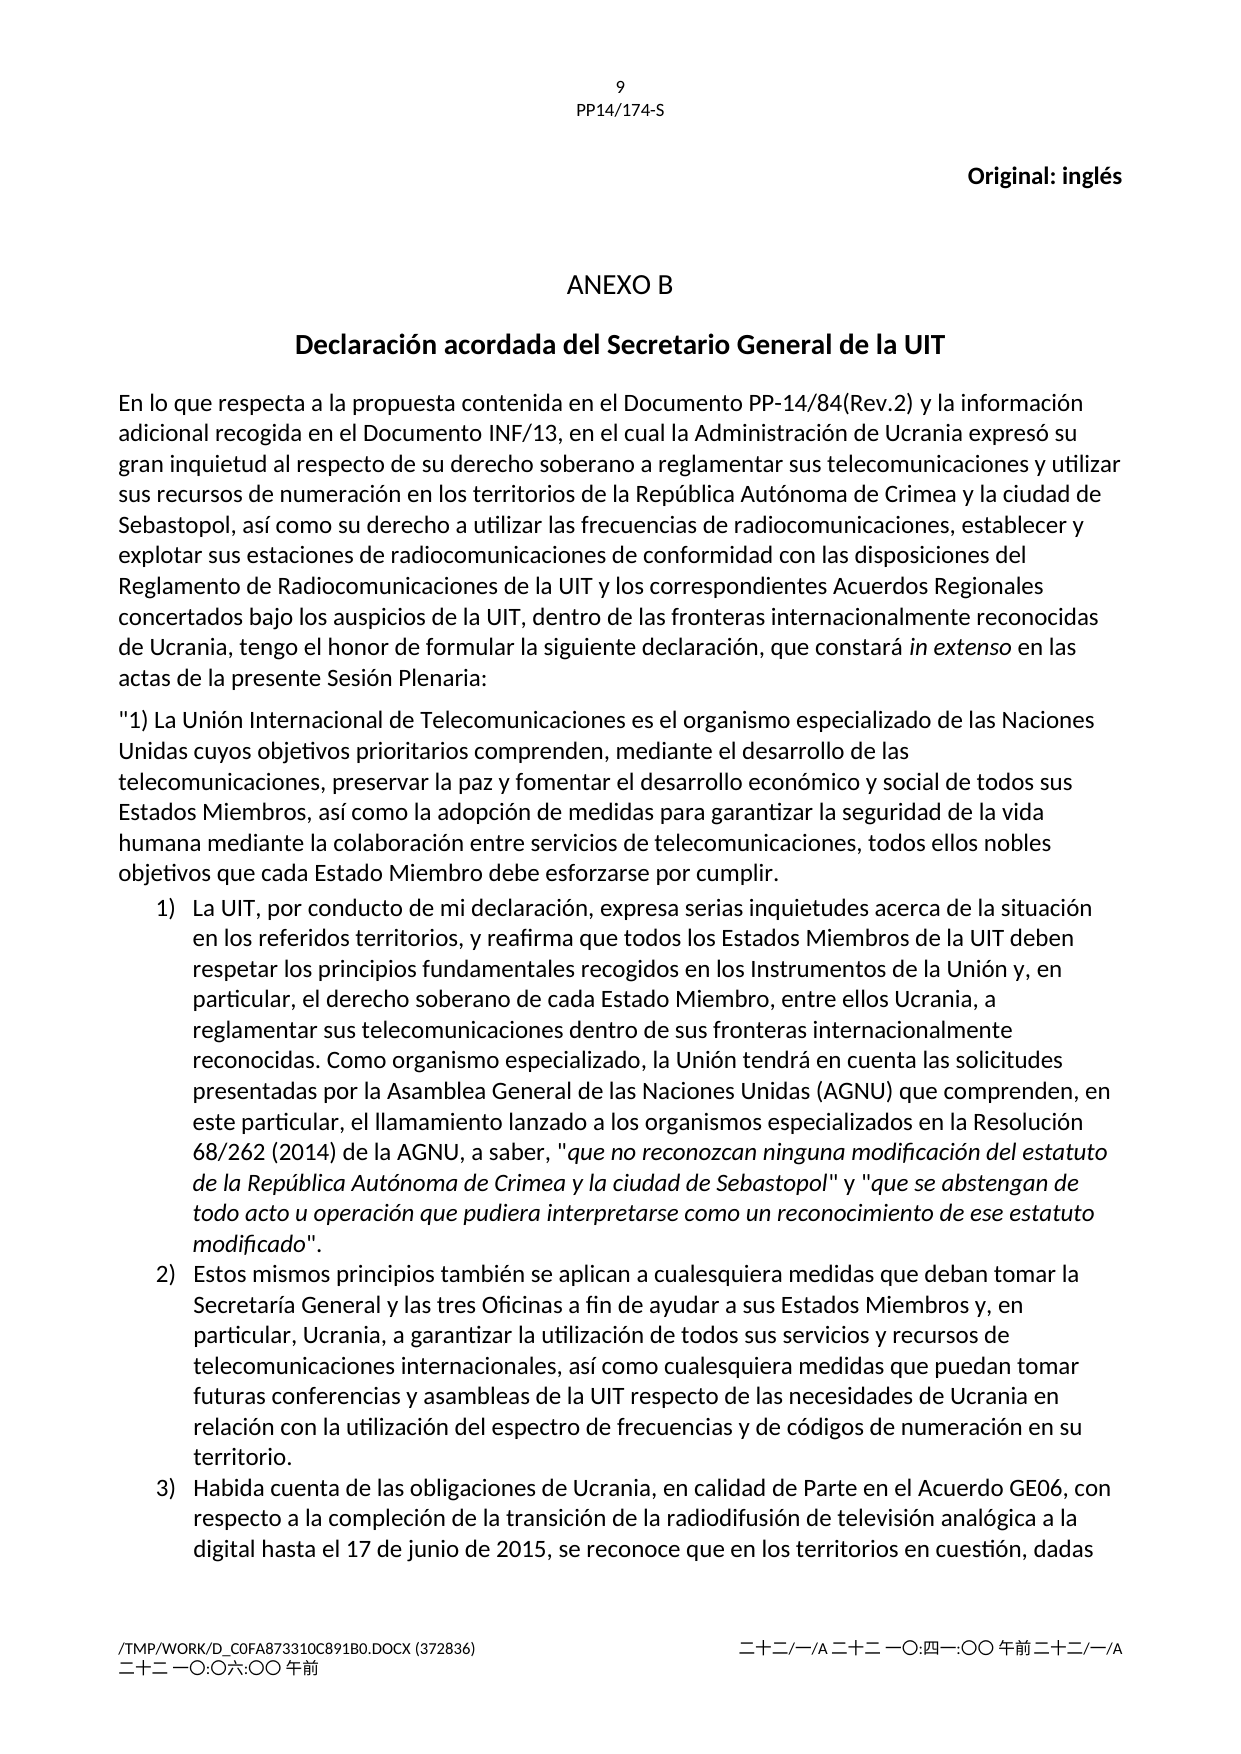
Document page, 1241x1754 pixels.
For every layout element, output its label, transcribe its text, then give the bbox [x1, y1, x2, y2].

list Estos mismos principios también se aplican a cualesquiera medidas que deban tomar la Secretaría General y las tres Oficinas a fin de ayudar a sus Estados Miembros y, en particular, Ucrania, a garantizar la utilización de todos sus servicios y recursos de telecomunicaciones internacionales, así como cualesquiera medidas que puedan tomar futuras conferencias y asambleas de la UIT respecto de las necesidades de Ucrania en relación con la utilización del espectro de frecuencias y de códigos de numeración en su territorio. [156, 1258, 1122, 1472]
text "1) La Unión Internacional de Telecomunicaciones es el organismo especializado de las Naciones Unidas cuyos objetivos prioritarios comprenden, mediante el desarrollo de las telecomunicaciones, preservar la paz y fomentar el desarrollo económico y social de todos sus Estados Miembros, así como la adopción de medidas para garantizar la seguridad de la vida humana mediante la colaboración entre servicios de telecomunicaciones, todos ellos nobles objetivos que cada Estado Miembro debe esforzarse por cumplir. [118, 705, 1122, 888]
text Original: inglés [118, 160, 1122, 191]
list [156, 1472, 1122, 1563]
text En lo que respecta a la propuesta contenida en el Documento PP-14/84(Rev.2) y la información adicional recogida en el Documento INF/13, en el cual la Administración de Ucrania expresó su gran inquietud al respecto de su derecho soberano a reglamentar sus telecomunicaciones y utilizar sus recursos de numeración en los territorios de la República Autónoma de Crimea y la ciudad de Sebastopol, así como su derecho a utilizar las frecuencias de radiocomunicaciones, establecer y explotar sus estaciones de radiocomunicaciones de conformidad con las disposiciones del Reglamento de Radiocomunicaciones de la UIT y los correspondientes Acuerdos Regionales concertados bajo los auspicios de la UIT, dentro de las fronteras internacionalmente reconocidas de Ucrania, tengo el honor de formular la siguiente declaración, que constará in extenso en las actas de la presente Sesión Plenaria: [118, 387, 1122, 692]
text Anexo B [118, 266, 1122, 301]
title Declaración acordada del Secretario General de la UIT [118, 326, 1122, 362]
list La UIT, por conducto de mi declaración, expresa serias inquietudes acerca de la situación en los referidos territorios, y reafirma que todos los Estados Miembros de la UIT deben respetar los principios fundamentales recogidos en los Instrumentos de la Unión y, en particular, el derecho soberano de cada Estado Miembro, entre ellos Ucrania, a reglamentar sus telecomunicaciones dentro de sus fronteras internacionalmente reconocidas. Como organismo especializado, la Unión tendrá en cuenta las solicitudes presentadas por la Asamblea General de las Naciones Unidas (AGNU) que comprenden, en este particular, el llamamiento lanzado a los organismos especializados en la Resolución 68/262 (2014) de la AGNU, a saber, "que no reconozcan ninguna modificación del estatuto de la República Autónoma de Crimea y la ciudad de Sebastopol" y "que se abstengan de todo acto u operación que pudiera interpretarse como un reconocimiento de ese estatuto modificado". [155, 892, 1122, 1258]
